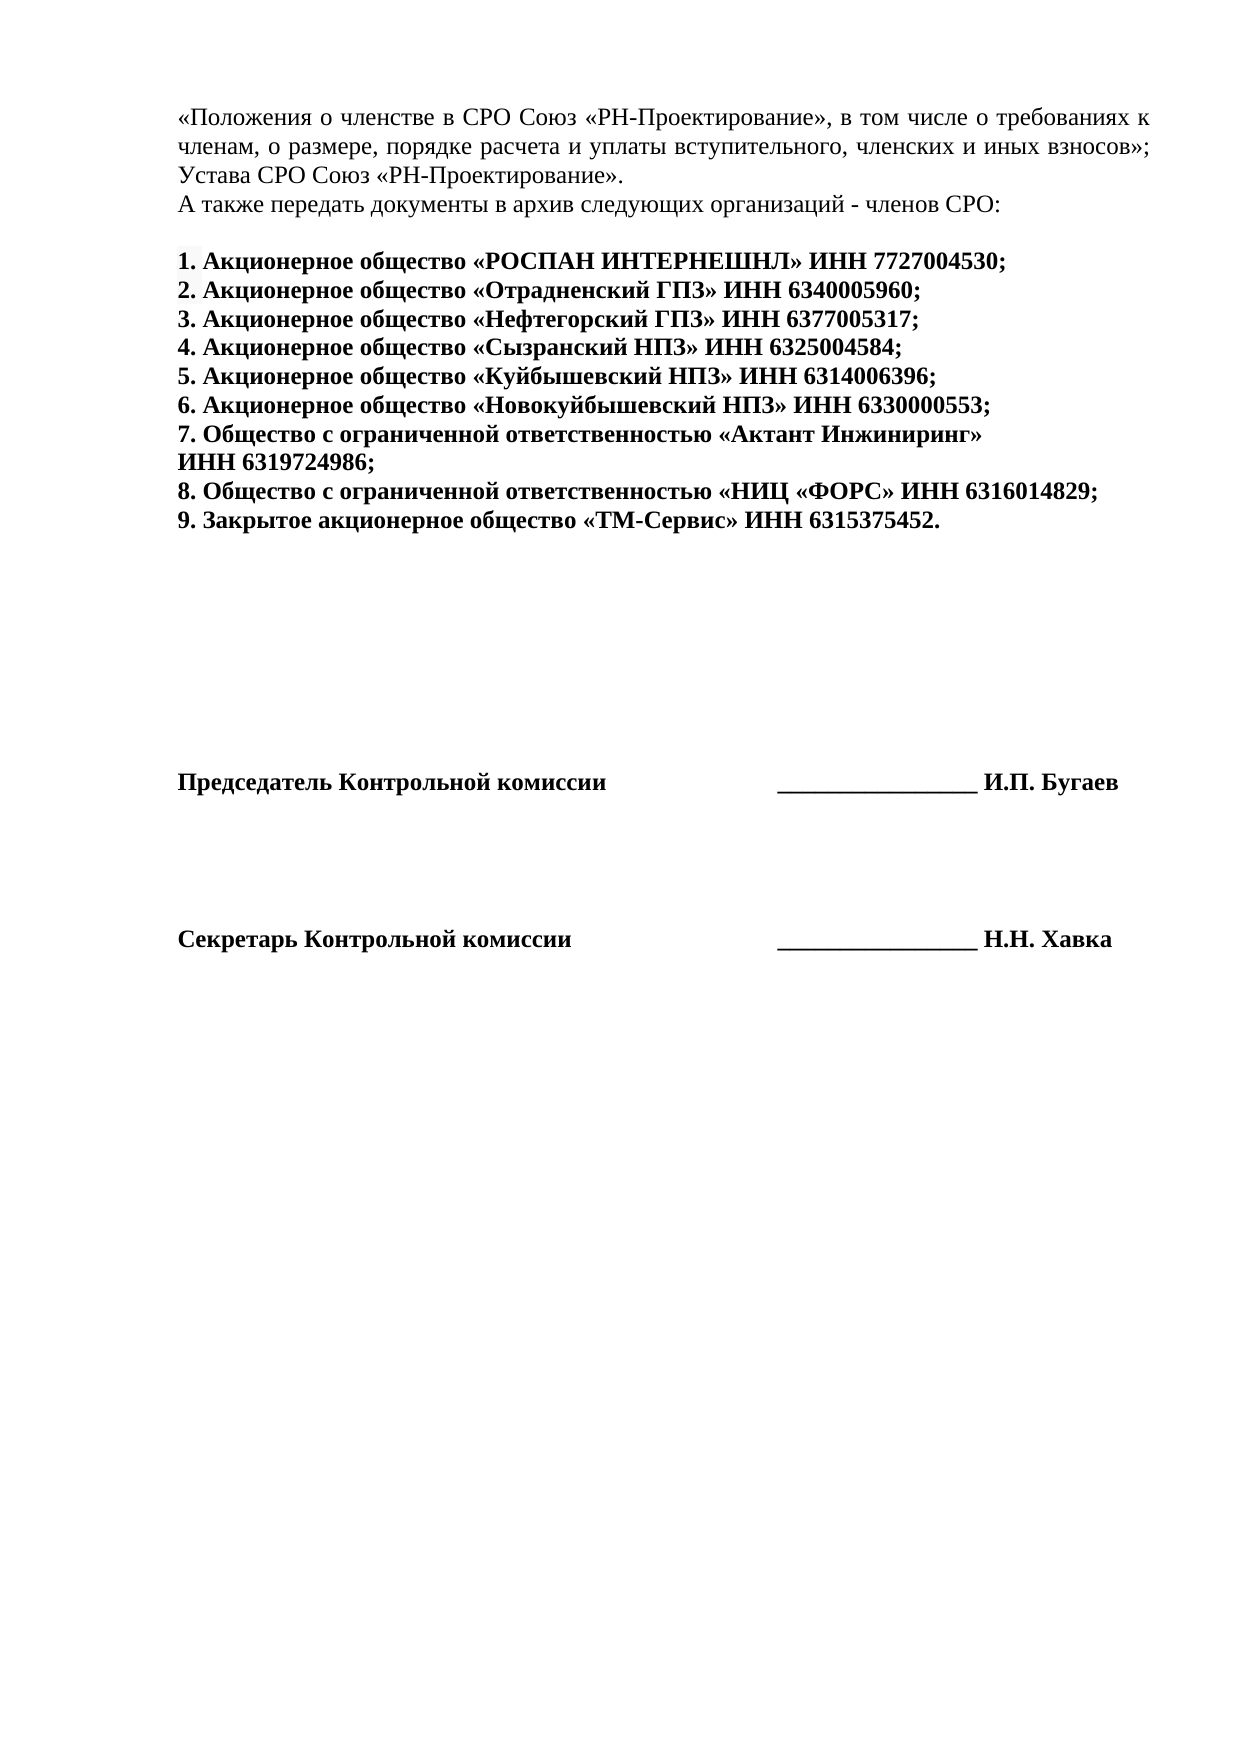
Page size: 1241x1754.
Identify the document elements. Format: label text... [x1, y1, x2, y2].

text 4. Акционерное общество «Сызранский НПЗ» ИНН 6325004584; [177, 332, 1152, 361]
text Секретарь Контрольной комиссии ________________ Н.Н. Хавка [177, 924, 1152, 953]
text 2. Акционерное общество «Отрадненский ГПЗ» ИНН 6340005960; [202, 275, 1152, 304]
text 7. Общество с ограниченной ответственностью «Актант Инжиниринг» [177, 419, 1152, 447]
text 5. Акционерное общество «Куйбышевский НПЗ» ИНН 6314006396; [177, 361, 1152, 390]
text 8. Общество с ограниченной ответственностью «НИЦ «ФОРС» ИНН 6316014829; [177, 476, 1152, 505]
text ИНН 6319724986; [177, 447, 1152, 476]
text А также передать документы в архив следующих организаций - членов СРО: [177, 189, 1152, 217]
text 6. Акционерное общество «Новокуйбышевский НПЗ» ИНН 6330000553; [177, 390, 1152, 419]
text 9. Закрытое акционерное общество «ТМ-Сервис» ИНН 6315375452. [177, 505, 1152, 534]
text 3. Акционерное общество «Нефтегорский ГПЗ» ИНН 6377005317; [177, 304, 1152, 332]
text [177, 102, 1152, 189]
text 1. Акционерное общество «РОСПАН ИНТЕРНЕШНЛ» ИНН 7727004530; [202, 246, 1152, 275]
text Председатель Контрольной комиссии ________________ И.П. Бугаев [177, 767, 1152, 796]
